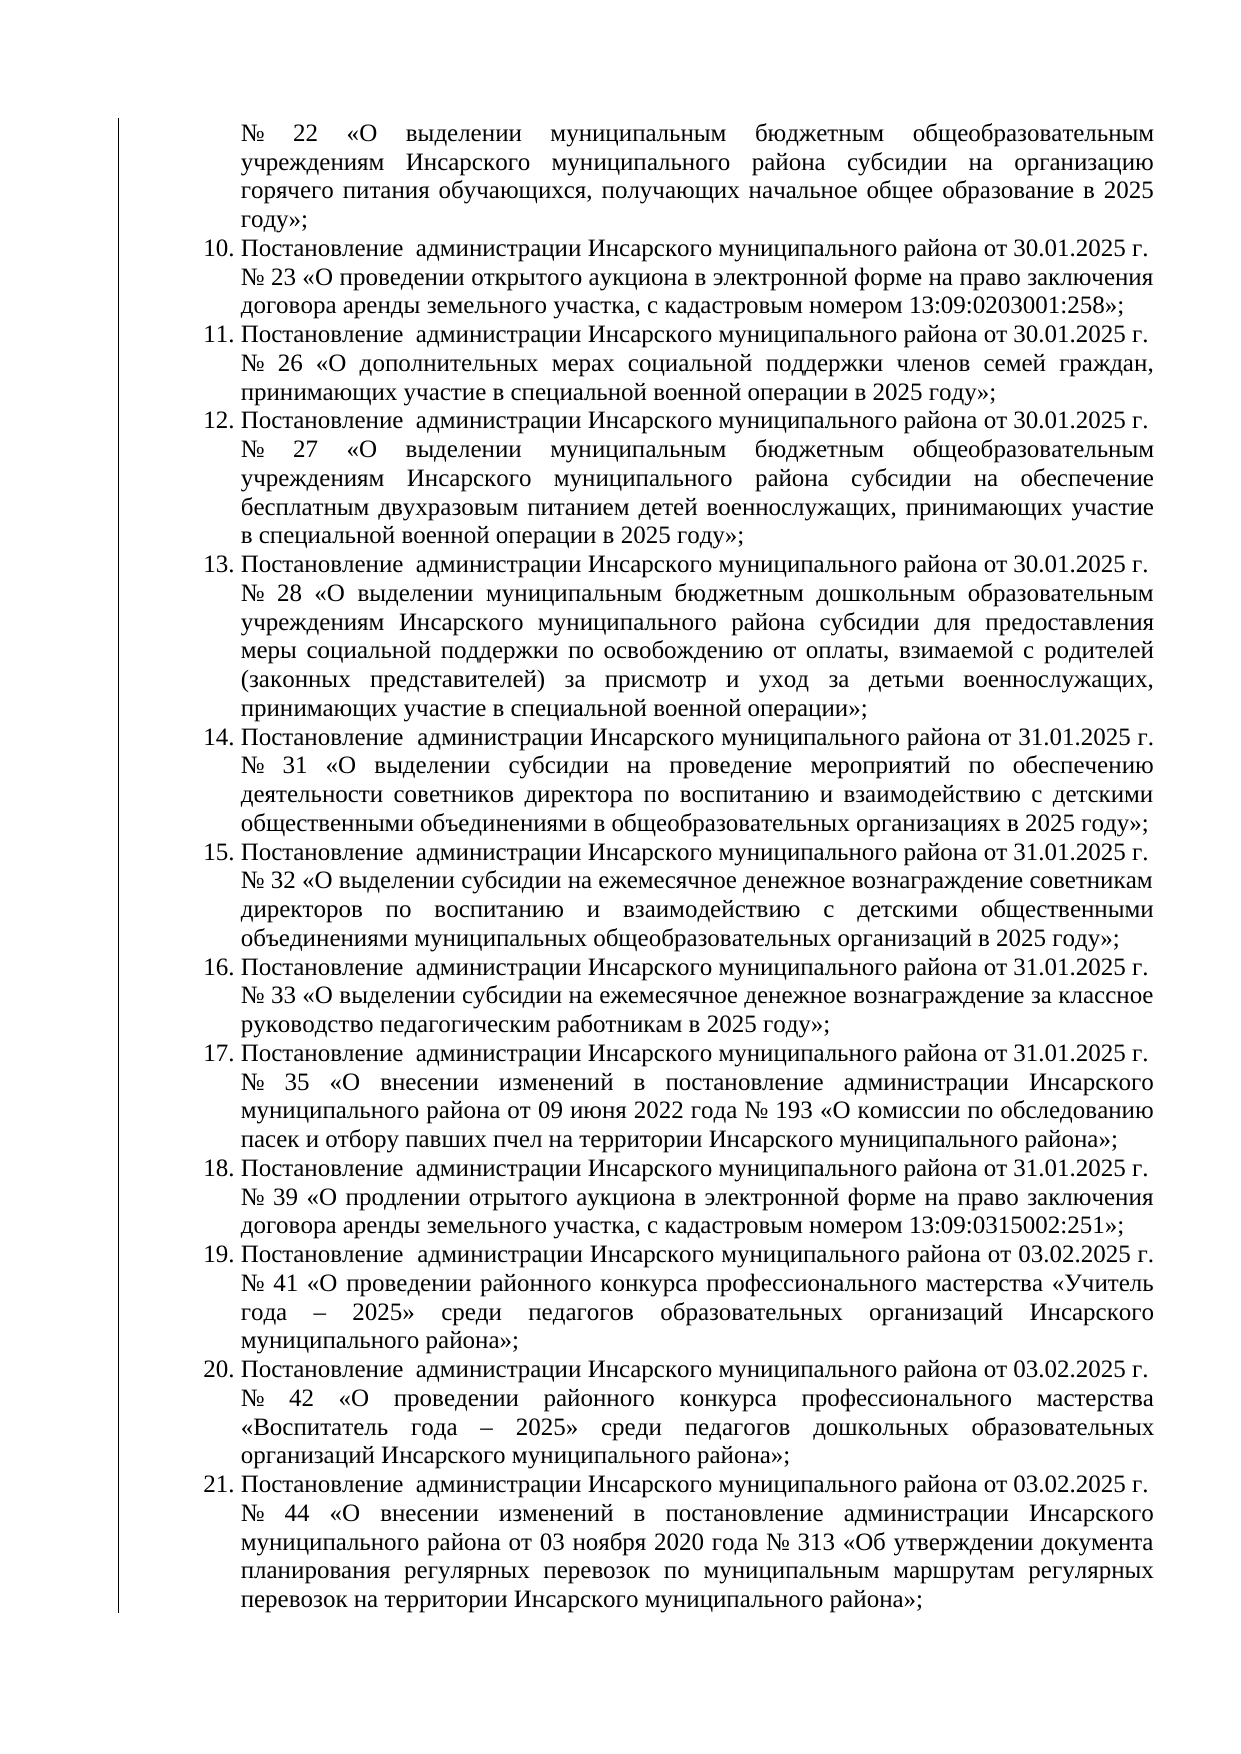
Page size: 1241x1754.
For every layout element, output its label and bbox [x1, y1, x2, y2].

table_header [119, 118, 1166, 1613]
